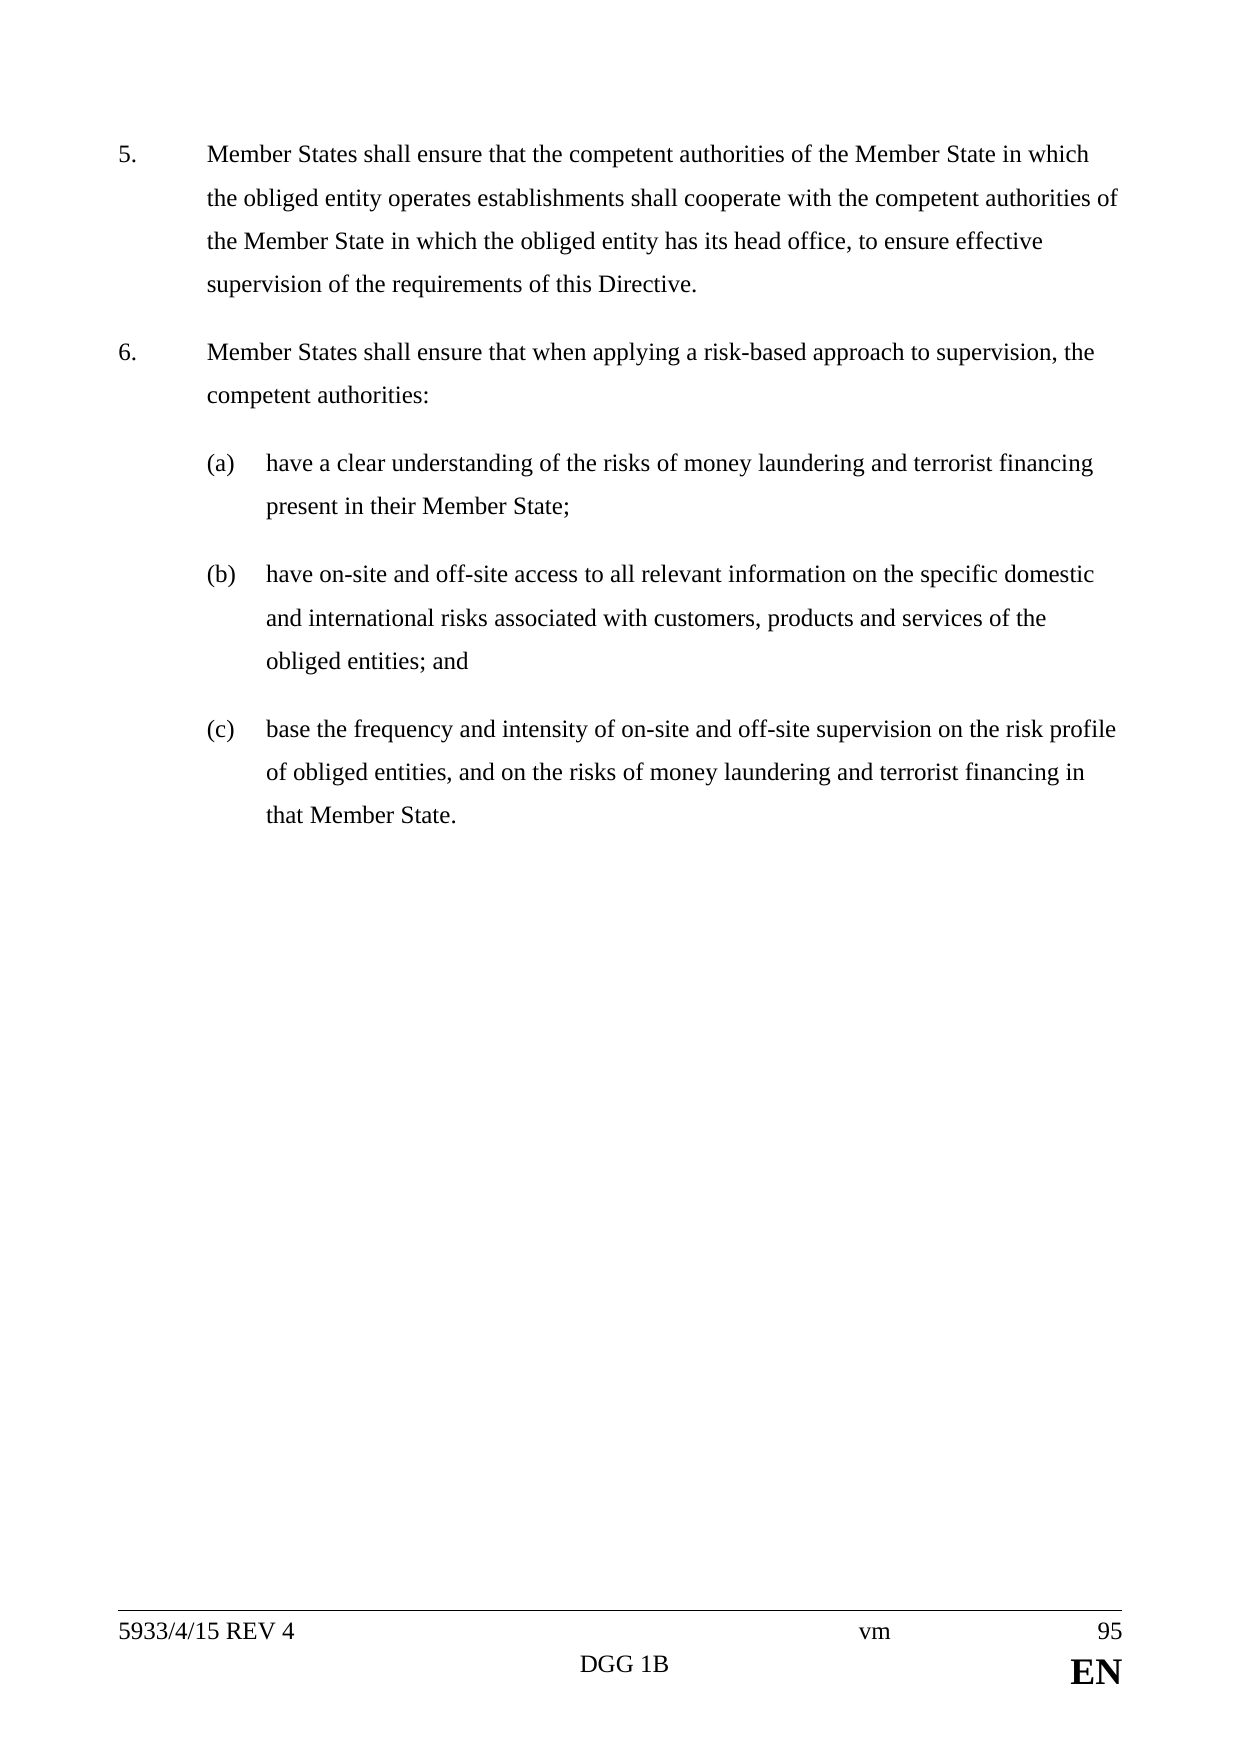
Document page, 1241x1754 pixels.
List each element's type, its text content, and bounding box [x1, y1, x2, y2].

text (b) have on-site and off-site access to all relevant information on the specific domestic and international risks associated with customers, products and services of the obliged entities; and [207, 559, 1122, 674]
text (a) have a clear understanding of the risks of money laundering and terrorist financing present in their Member State; [207, 448, 1122, 520]
text 5. Member States shall ensure that the competent authorities of the Member State in which the obliged entity operates establishments shall cooperate with the competent authorities of the Member State in which the obliged entity has its head office, to ensure effective supervision of the requirements of this Directive. [118, 139, 1122, 298]
text (c) base the frequency and intensity of on-site and off-site supervision on the risk profile of obliged entities, and on the risks of money laundering and terrorist financing in that Member State. [207, 714, 1122, 829]
text 6. Member States shall ensure that when applying a risk-based approach to supervision, the competent authorities: [118, 337, 1122, 409]
